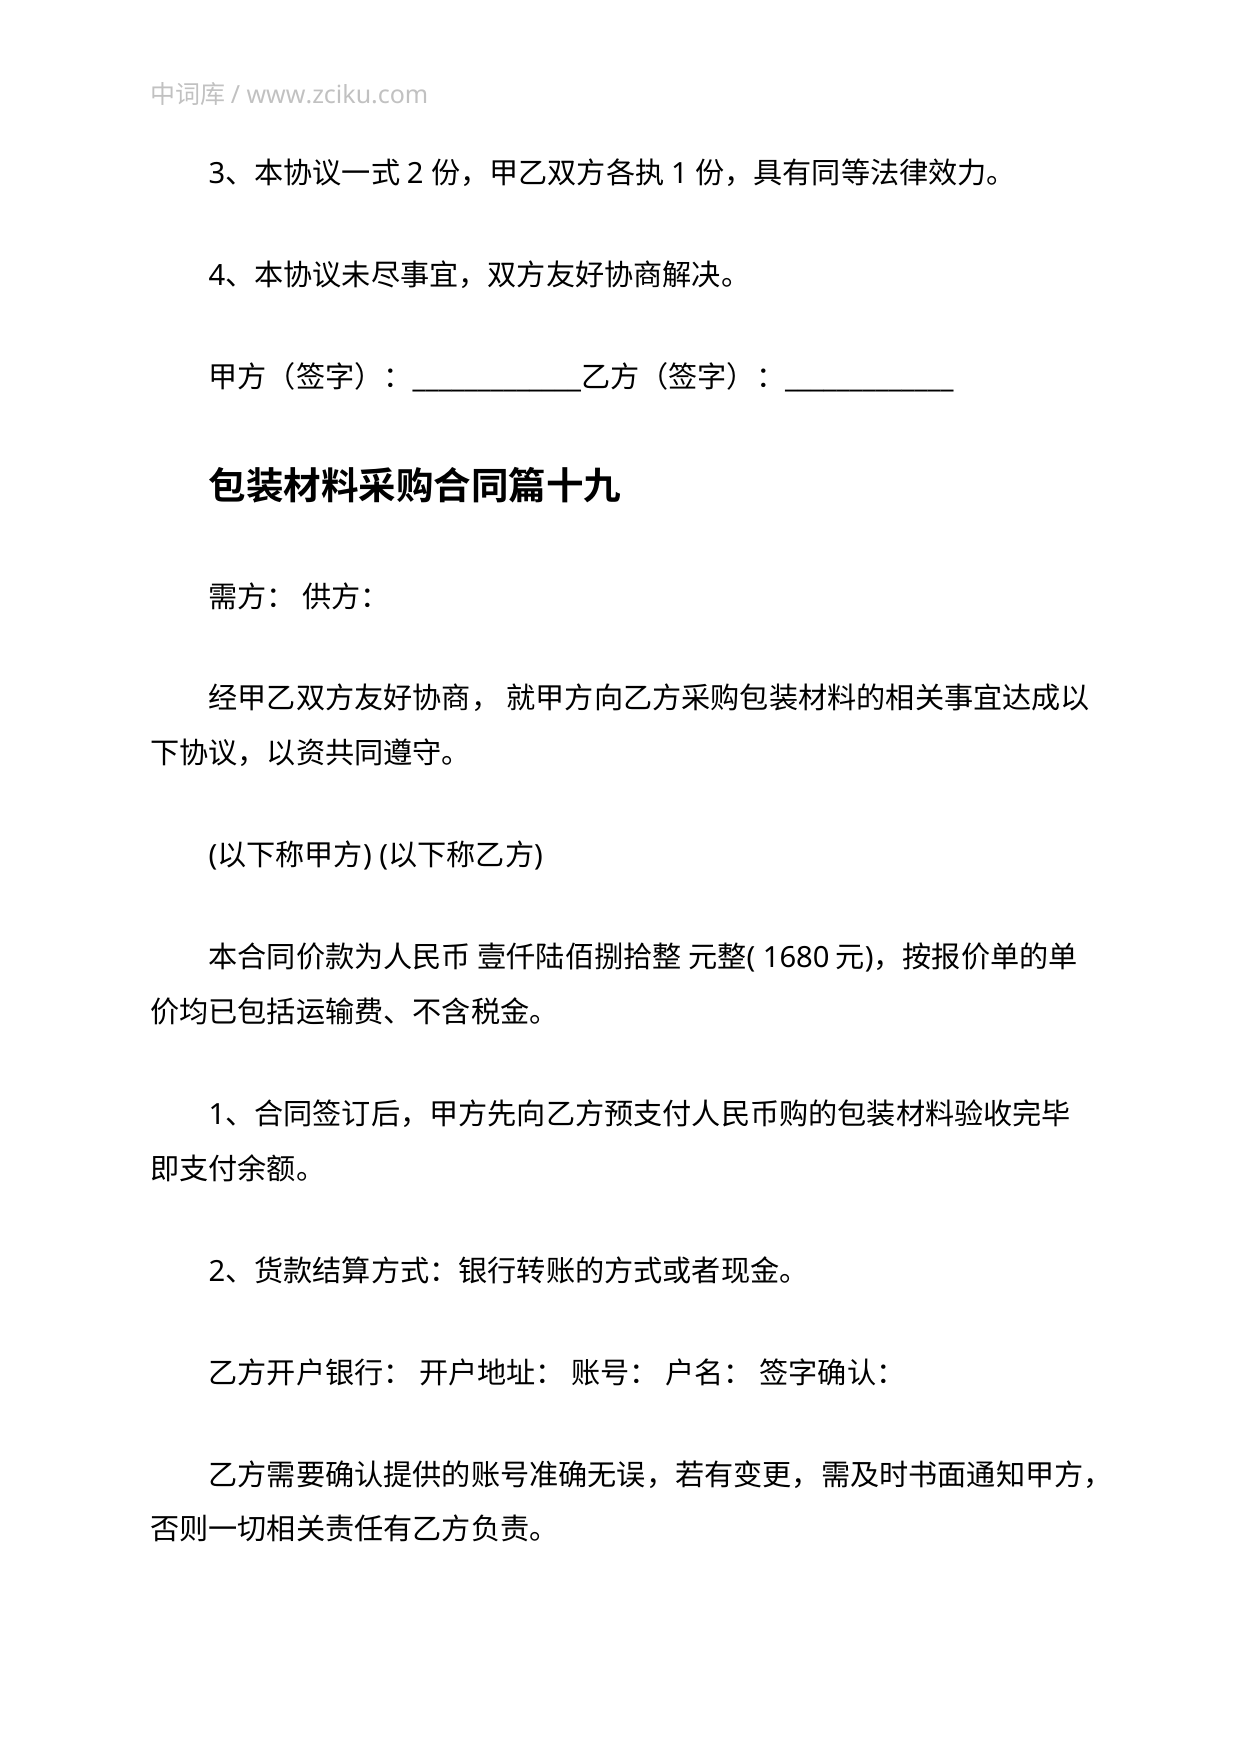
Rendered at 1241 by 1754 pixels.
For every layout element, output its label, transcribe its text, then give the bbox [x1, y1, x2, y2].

text 1、合同签订后，甲方先向乙方预支付人民币购的包装材料验收完毕即支付余额。 [150, 1091, 1090, 1188]
text 乙方需要确认提供的账号准确无误，若有变更，需及时书面通知甲方，否则一切相关责任有乙方负责。 [150, 1451, 1090, 1548]
text (以下称甲方) (以下称乙方) [150, 832, 1090, 874]
text 乙方开户银行： 开户地址： 账号： 户名： 签字确认： [150, 1349, 1090, 1392]
text 经甲乙双方友好协商， 就甲方向乙方采购包装材料的相关事宜达成以下协议，以资共同遵守。 [150, 675, 1090, 772]
text 4、本协议未尽事宜，双方友好协商解决。 [150, 252, 1090, 294]
text 3、本协议一式 2 份，甲乙双方各执 1 份，具有同等法律效力。 [150, 150, 1090, 192]
text 需方： 供方： [150, 573, 1090, 616]
text 本合同价款为人民币 壹仟陆佰捌拾整 元整( 1680元)，按报价单的单价均已包括运输费、不含税金。 [150, 934, 1090, 1031]
text 包装材料采购合同篇十九 [150, 456, 1090, 510]
text 甲方（签字）：_____________乙方（签字）：_____________ [150, 354, 1090, 396]
text 2、货款结算方式：银行转账的方式或者现金。 [150, 1247, 1090, 1290]
